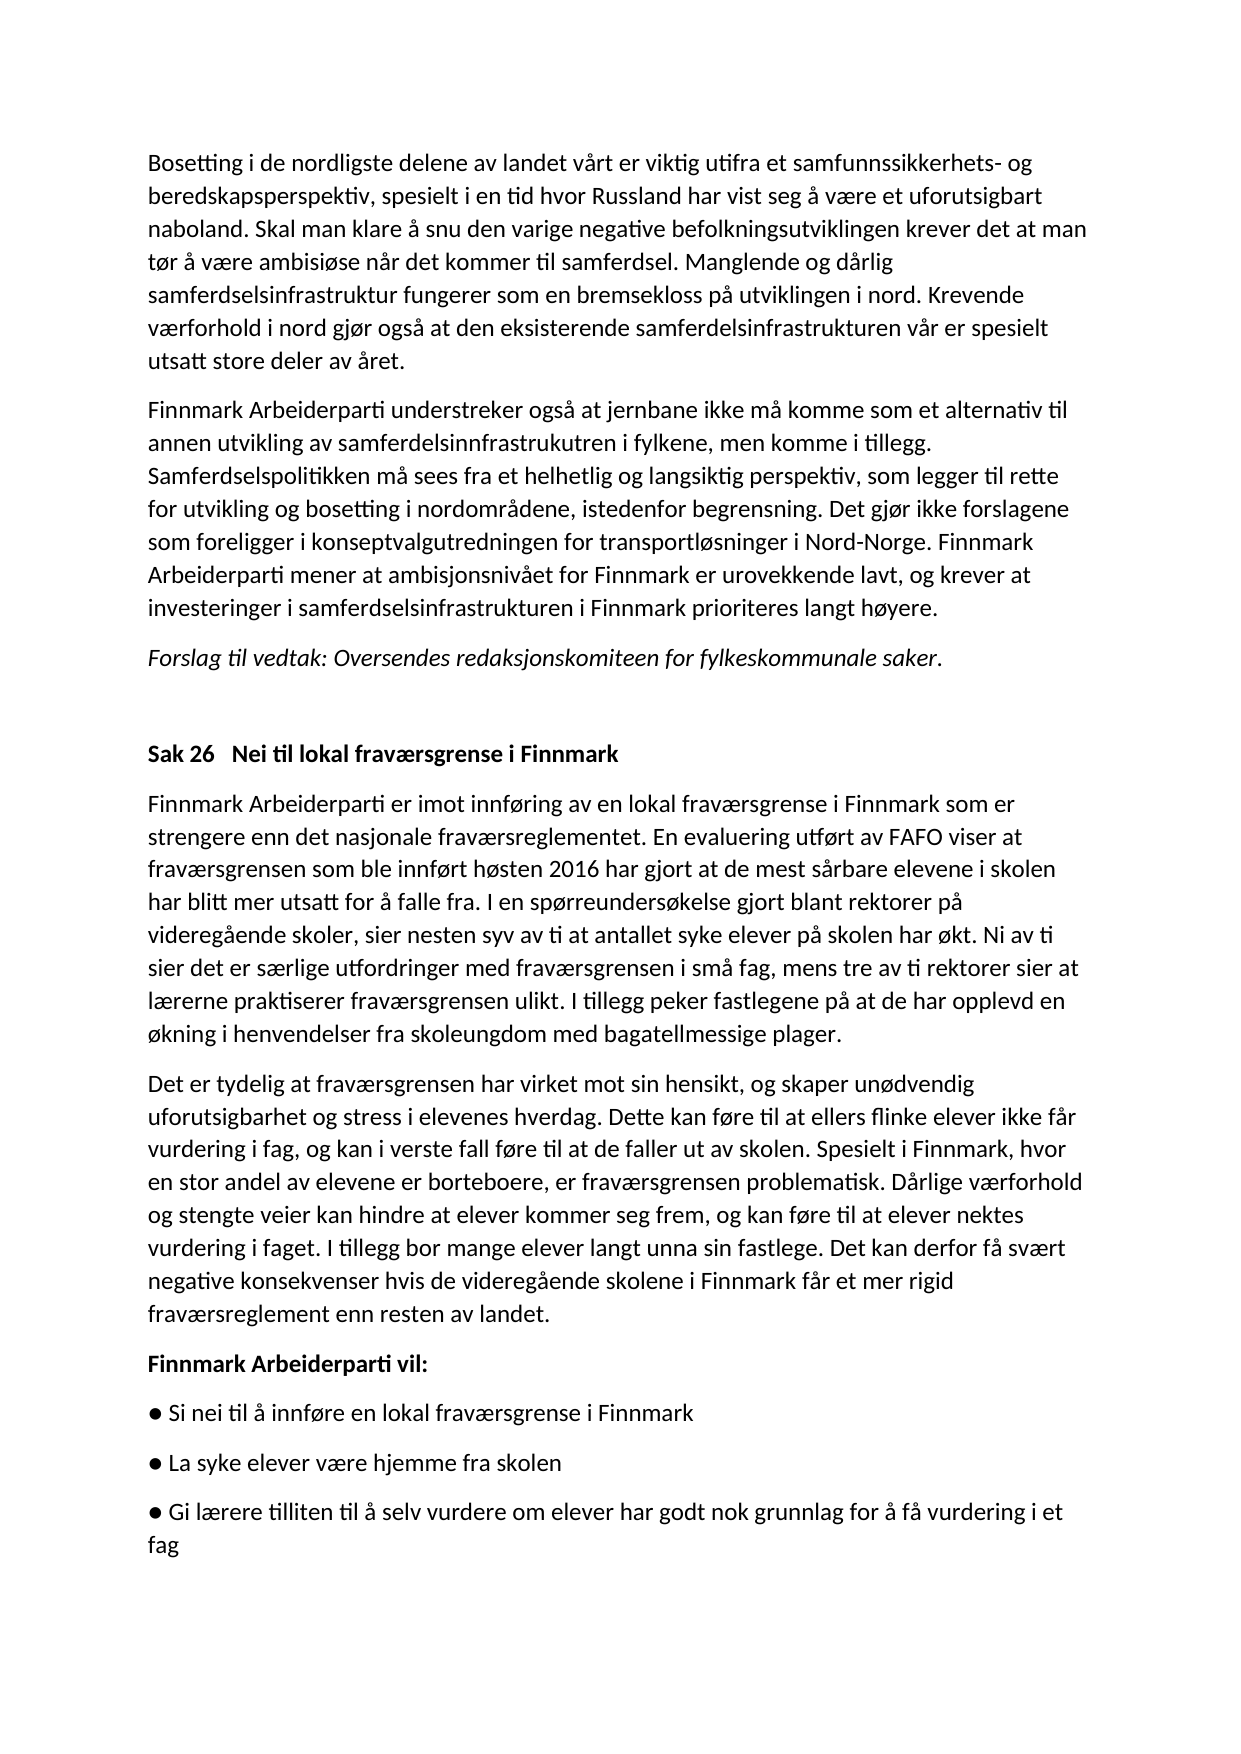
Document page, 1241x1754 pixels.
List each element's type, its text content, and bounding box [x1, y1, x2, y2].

text ● La syke elever være hjemme fra skolen [148, 1447, 1093, 1477]
text Finnmark Arbeiderparti vil: [148, 1348, 1093, 1378]
text Det er tydelig at fraværsgrensen har virket mot sin hensikt, og skaper unødvendig uforutsigbarhet og stress i elevenes hverdag. Dette kan føre til at ellers flinke elever ikke får vurdering i fag, og kan i verste fall føre til at de faller ut av skolen. Spesielt i Finnmark, hvor en stor andel av elevene er borteboere, er fraværsgrensen problematisk. Dårlige værforhold og stengte veier kan hindre at elever kommer seg frem, og kan føre til at elever nektes vurdering i faget. I tillegg bor mange elever langt unna sin fastlege. Det kan derfor få svært negative konsekvenser hvis de videregående skolene i Finnmark får et mer rigid fraværsreglement enn resten av landet. [148, 1068, 1093, 1329]
text Forslag til vedtak: Oversendes redaksjonskomiteen for fylkeskommunale saker. [148, 642, 1093, 672]
text ● Si nei til å innføre en lokal fraværsgrense i Finnmark [148, 1397, 1093, 1428]
text Bosetting i de nordligste delene av landet vårt er viktig utifra et samfunnssikkerhets- og beredskapsperspektiv, spesielt i en tid hvor Russland har vist seg å være et uforutsigbart naboland. Skal man klare å snu den varige negative befolkningsutviklingen krever det at man tør å være ambisiøse når det kommer til samferdsel. Manglende og dårlig samferdselsinfrastruktur fungerer som en bremsekloss på utviklingen i nord. Krevende værforhold i nord gjør også at den eksisterende samferdelsinfrastrukturen vår er spesielt utsatt store deler av året. [148, 148, 1093, 376]
text ● Gi lærere tilliten til å selv vurdere om elever har godt nok grunnlag for å få vurdering i et fag [148, 1497, 1093, 1560]
text Finnmark Arbeiderparti understreker også at jernbane ikke må komme som et alternativ til annen utvikling av samferdelsinnfrastrukutren i fylkene, men komme i tillegg. Samferdselspolitikken må sees fra et helhetlig og langsiktig perspektiv, som legger til rette for utvikling og bosetting i nordområdene, istedenfor begrensning. Det gjør ikke forslagene som foreligger i konseptvalgutredningen for transportløsninger i Nord-Norge. Finnmark Arbeiderparti mener at ambisjonsnivået for Finnmark er urovekkende lavt, og krever at investeringer i samferdselsinfrastrukturen i Finnmark prioriteres langt høyere. [148, 395, 1093, 623]
text Finnmark Arbeiderparti er imot innføring av en lokal fraværsgrense i Finnmark som er strengere enn det nasjonale fraværsreglementet. En evaluering utført av FAFO viser at fraværsgrensen som ble innført høsten 2016 har gjort at de mest sårbare elevene i skolen har blitt mer utsatt for å falle fra. I en spørreundersøkelse gjort blant rektorer på videregående skoler, sier nesten syv av ti at antallet syke elever på skolen har økt. Ni av ti sier det er særlige utfordringer med fraværsgrensen i små fag, mens tre av ti rektorer sier at lærerne praktiserer fraværsgrensen ulikt. I tillegg peker fastlegene på at de har opplevd en økning i henvendelser fra skoleungdom med bagatellmessige plager. [148, 788, 1093, 1049]
text Sak 26 Nei til lokal fraværsgrense i Finnmark [148, 738, 1093, 769]
